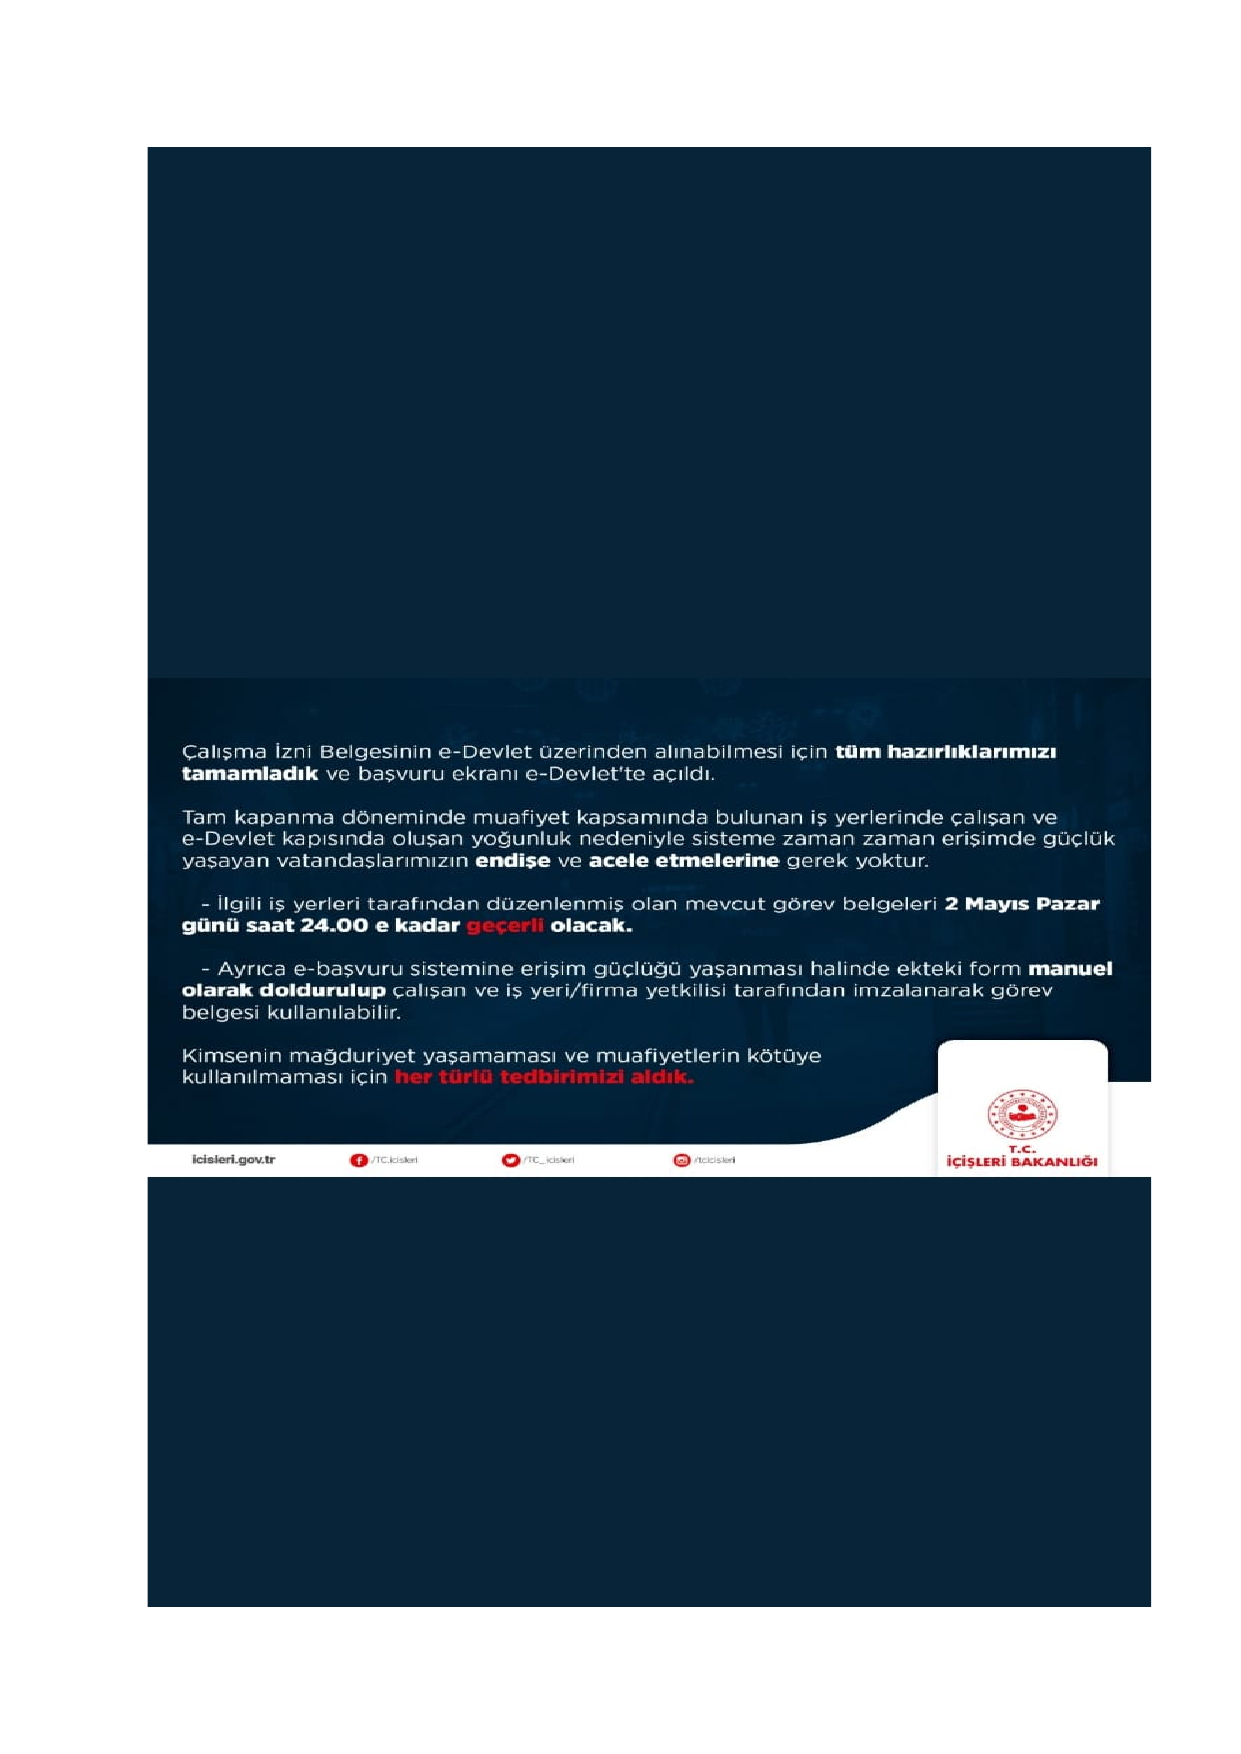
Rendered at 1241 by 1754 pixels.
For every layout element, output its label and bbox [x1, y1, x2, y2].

picture [147, 147, 1152, 1607]
